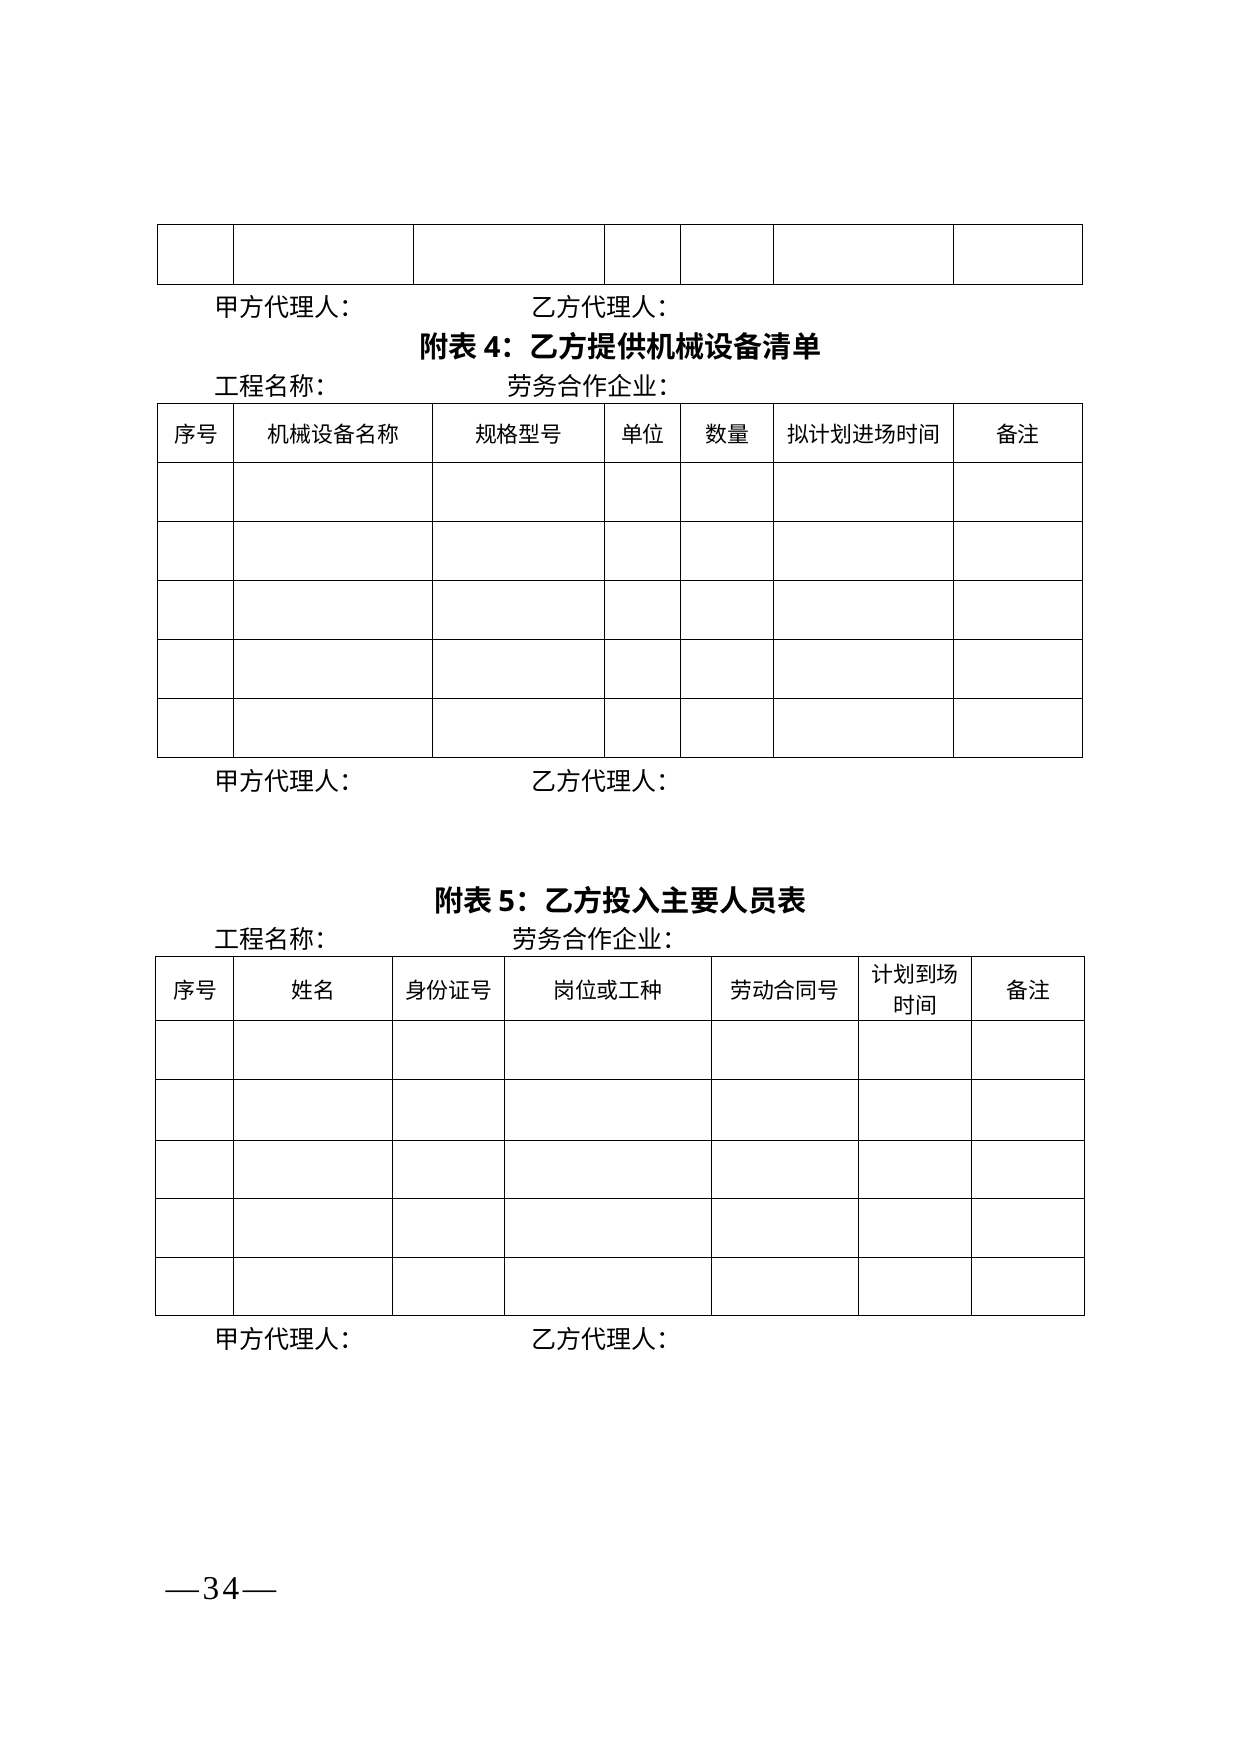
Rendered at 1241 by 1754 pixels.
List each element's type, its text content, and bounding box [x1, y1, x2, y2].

table_cell [712, 1199, 858, 1257]
table_cell [605, 225, 680, 283]
table_header 姓名 [234, 957, 392, 1020]
table_cell [393, 1141, 504, 1198]
table_cell [158, 225, 233, 283]
table_cell [954, 522, 1082, 580]
table_cell [859, 1141, 971, 1198]
table_cell [433, 699, 604, 757]
table_header 岗位或工种 [505, 957, 711, 1020]
table_cell [774, 522, 953, 580]
table_cell [505, 1258, 711, 1315]
table_cell [681, 581, 773, 639]
table_cell [234, 1199, 392, 1257]
table_header 劳动合同号 [712, 957, 858, 1020]
table_cell [774, 699, 953, 757]
table_cell [156, 1199, 233, 1257]
table_cell [414, 225, 604, 283]
table_cell [156, 1080, 233, 1140]
table_cell [774, 463, 953, 521]
table_cell [393, 1021, 504, 1078]
table_header 序号 [158, 404, 233, 462]
table_cell [972, 1258, 1084, 1315]
table_cell [681, 522, 773, 580]
table_cell [158, 699, 233, 757]
table_cell [681, 463, 773, 521]
table_header 备注 [972, 957, 1084, 1020]
table_cell [859, 1258, 971, 1315]
table_cell [433, 463, 604, 521]
table_cell [234, 522, 432, 580]
table_cell [954, 640, 1082, 698]
table_cell [393, 1199, 504, 1257]
table_cell [234, 1080, 392, 1140]
table_cell [774, 640, 953, 698]
table_cell [972, 1199, 1084, 1257]
table_cell [972, 1141, 1084, 1198]
table_cell [605, 522, 680, 580]
table_cell [158, 522, 233, 580]
table_cell [859, 1021, 971, 1078]
table_header 备注 [954, 404, 1082, 462]
table_cell [234, 1258, 392, 1315]
table_cell [681, 699, 773, 757]
table_cell [681, 640, 773, 698]
table_cell [681, 225, 773, 283]
table_cell [605, 640, 680, 698]
table_cell [234, 640, 432, 698]
table_cell [859, 1199, 971, 1257]
text 工程名称： 劳务合作企业： [165, 919, 1075, 956]
table_cell [234, 225, 413, 283]
table_cell [234, 1021, 392, 1078]
table_cell [158, 581, 233, 639]
table_cell [972, 1021, 1084, 1078]
table_header 机械设备名称 [234, 404, 432, 462]
text 附表5：乙方投入主要人员表 [165, 877, 1075, 919]
table_cell [712, 1080, 858, 1140]
table_cell [505, 1141, 711, 1198]
table_cell [712, 1021, 858, 1078]
text 甲方代理人： 乙方代理人： [165, 285, 1075, 324]
text 工程名称： 劳务合作企业： [165, 366, 1075, 403]
table_cell [712, 1141, 858, 1198]
table_cell [505, 1199, 711, 1257]
table_cell [156, 1021, 233, 1078]
text 甲方代理人： 乙方代理人： [165, 758, 1075, 798]
table_cell [393, 1080, 504, 1140]
table_header 拟计划进场时间 [774, 404, 953, 462]
table_cell [954, 581, 1082, 639]
table_cell [234, 1141, 392, 1198]
table_cell [393, 1258, 504, 1315]
table_cell [774, 225, 953, 283]
table_cell [605, 581, 680, 639]
table_cell [954, 463, 1082, 521]
table_header 序号 [156, 957, 233, 1020]
table_cell [433, 640, 604, 698]
table_cell [712, 1258, 858, 1315]
text 甲方代理人： 乙方代理人： [165, 1316, 1075, 1356]
table_cell [234, 463, 432, 521]
table_header 单位 [605, 404, 680, 462]
table_cell [234, 581, 432, 639]
table_cell [954, 699, 1082, 757]
table_header 计划到场时间 [859, 957, 971, 1020]
table_cell [859, 1080, 971, 1140]
table_cell [156, 1141, 233, 1198]
table_cell [433, 581, 604, 639]
table_header 数量 [681, 404, 773, 462]
table_header 身份证号 [393, 957, 504, 1020]
table_cell [972, 1080, 1084, 1140]
table_cell [605, 463, 680, 521]
table_cell [234, 699, 432, 757]
table_cell [158, 640, 233, 698]
table_cell [954, 225, 1082, 283]
table_cell [505, 1080, 711, 1140]
table_header 规格型号 [433, 404, 604, 462]
text 附表4：乙方提供机械设备清单 [165, 324, 1075, 366]
table_cell [605, 699, 680, 757]
table_cell [158, 463, 233, 521]
table_cell [433, 522, 604, 580]
table_cell [505, 1021, 711, 1078]
table_cell [774, 581, 953, 639]
table_cell [156, 1258, 233, 1315]
